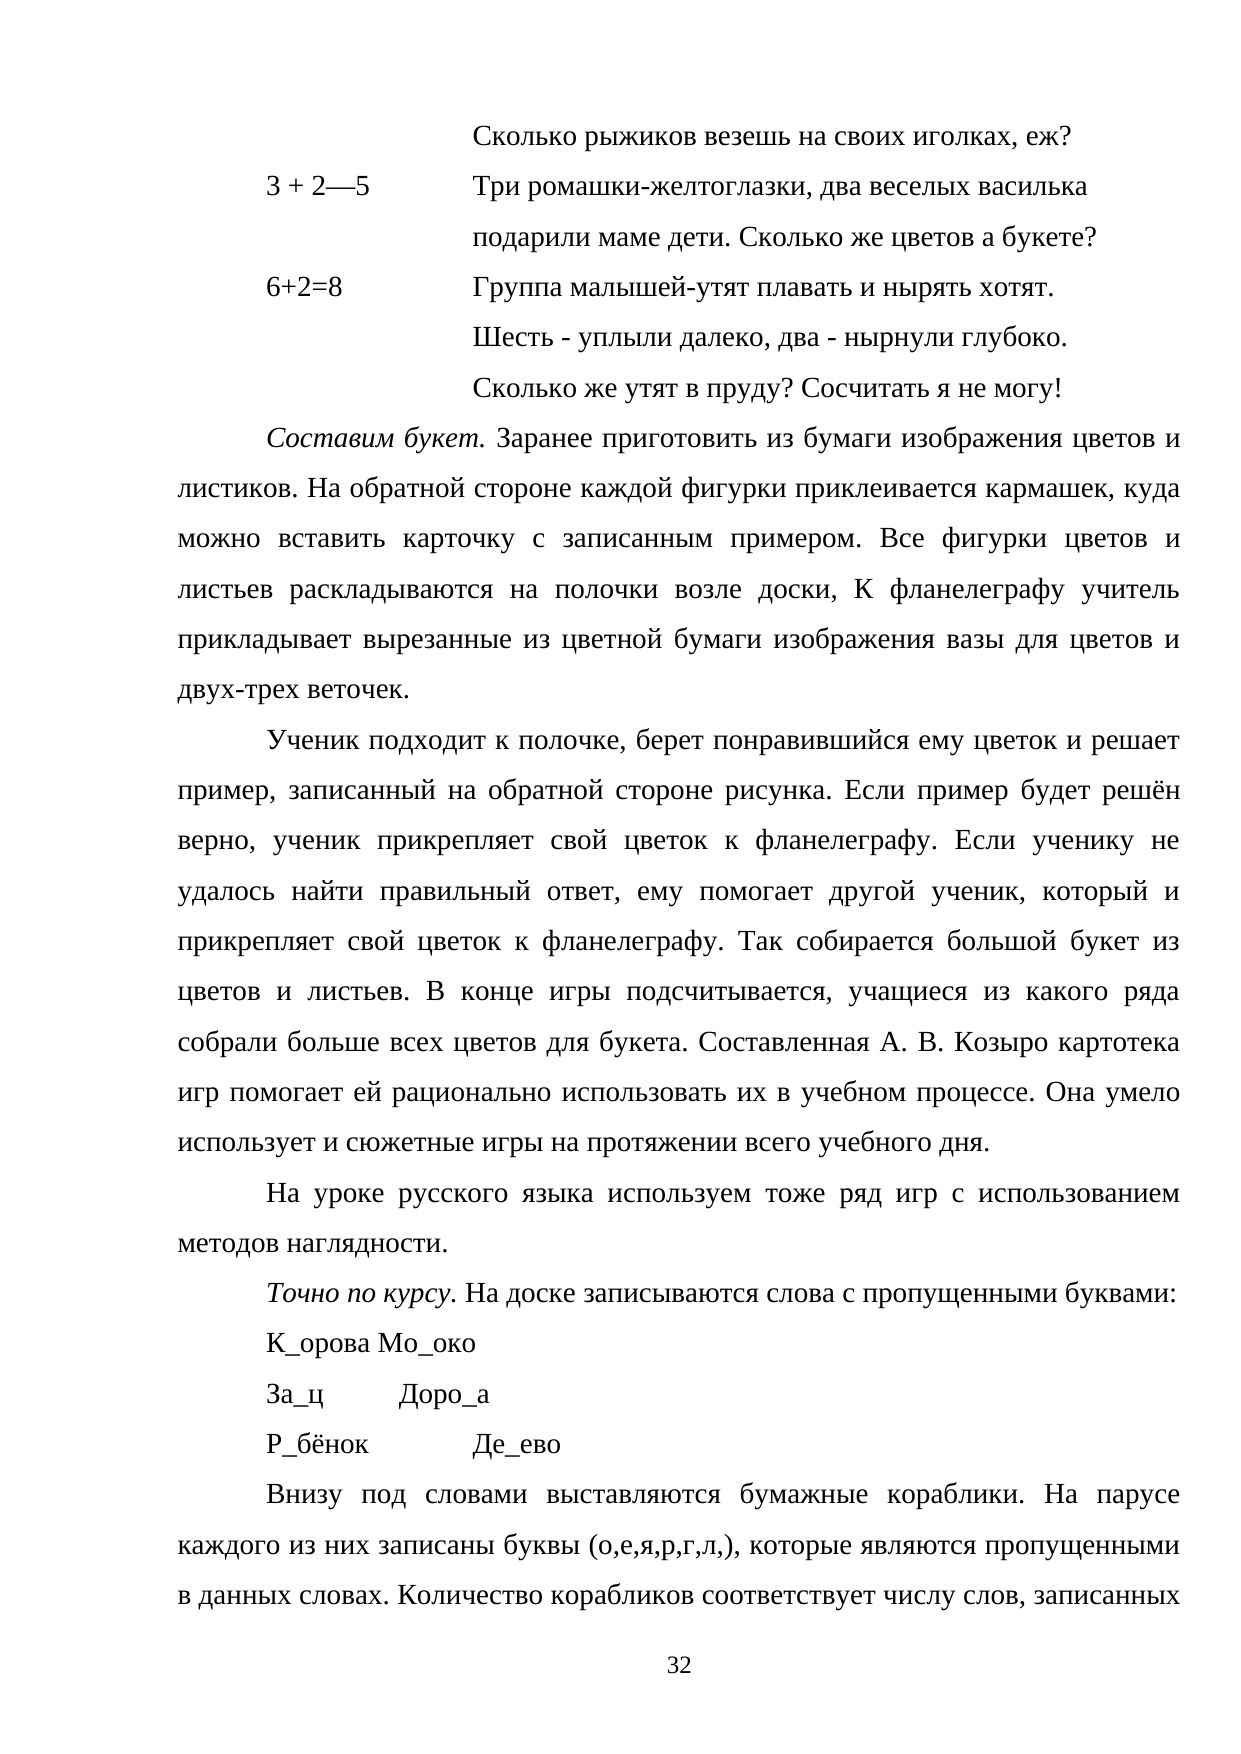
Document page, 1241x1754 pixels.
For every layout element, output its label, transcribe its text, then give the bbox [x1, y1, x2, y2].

text 3 + 2—5 Три ромашки-желтоглазки, два веселых василька [177, 168, 1181, 202]
text подарили маме дети. Сколько же цветов а букете? [383, 219, 1181, 252]
text Р_бёнок Де_ево [177, 1426, 1181, 1460]
text Сколько же утят в пруду? Сосчитать я не могу! [383, 370, 1181, 403]
text Составим букет. Заранее приготовить из бумаги изображения цветов и листиков. На обратной стороне каждой фигурки приклеивается кармашек, куда можно вставить карточку с записанным примером. Все фигурки цветов и листьев раскладываются на полочки возле доски, К фланелеграфу учитель прикладывает вырезанные из цветной бумаги изображения вазы для цветов и двух-трех веточек. [177, 420, 1181, 705]
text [177, 1477, 1181, 1611]
text К_орова Мо_око [177, 1326, 1181, 1359]
text 6+2=8 Группа малышей-утят плавать и нырять хотят. [177, 269, 1181, 303]
text Шесть - уплыли далеко, два - нырнули глубоко. [383, 319, 1181, 353]
text Точно по курсу. На доске записываются слова с пропущенными буквами: [177, 1275, 1181, 1309]
text На уроке русского языка используем тоже ряд игр с использованием методов наглядности. [177, 1175, 1181, 1258]
text Ученик подходит к полочке, берет понравившийся ему цветок и решает пример, записанный на обратной стороне рисунка. Если пример будет решён верно, ученик прикрепляет свой цветок к фланелеграфу. Если ученику не удалось найти правильный ответ, ему помогает другой ученик, который и прикрепляет свой цветок к фланелеграфу. Так собирается большой букет из цветов и листьев. В конце игры подсчитывается, учащиеся из какого ряда собрали больше всех цветов для букета. Составленная А. В. Козыро картотека игр помогает ей рационально использовать их в учебном процессе. Она умело использует и сюжетные игры на протяжении всего учебного дня. [177, 722, 1181, 1158]
text Сколько рыжиков везешь на своих иголках, еж? [383, 118, 1181, 152]
text За_ц Доро_а [177, 1376, 1181, 1409]
